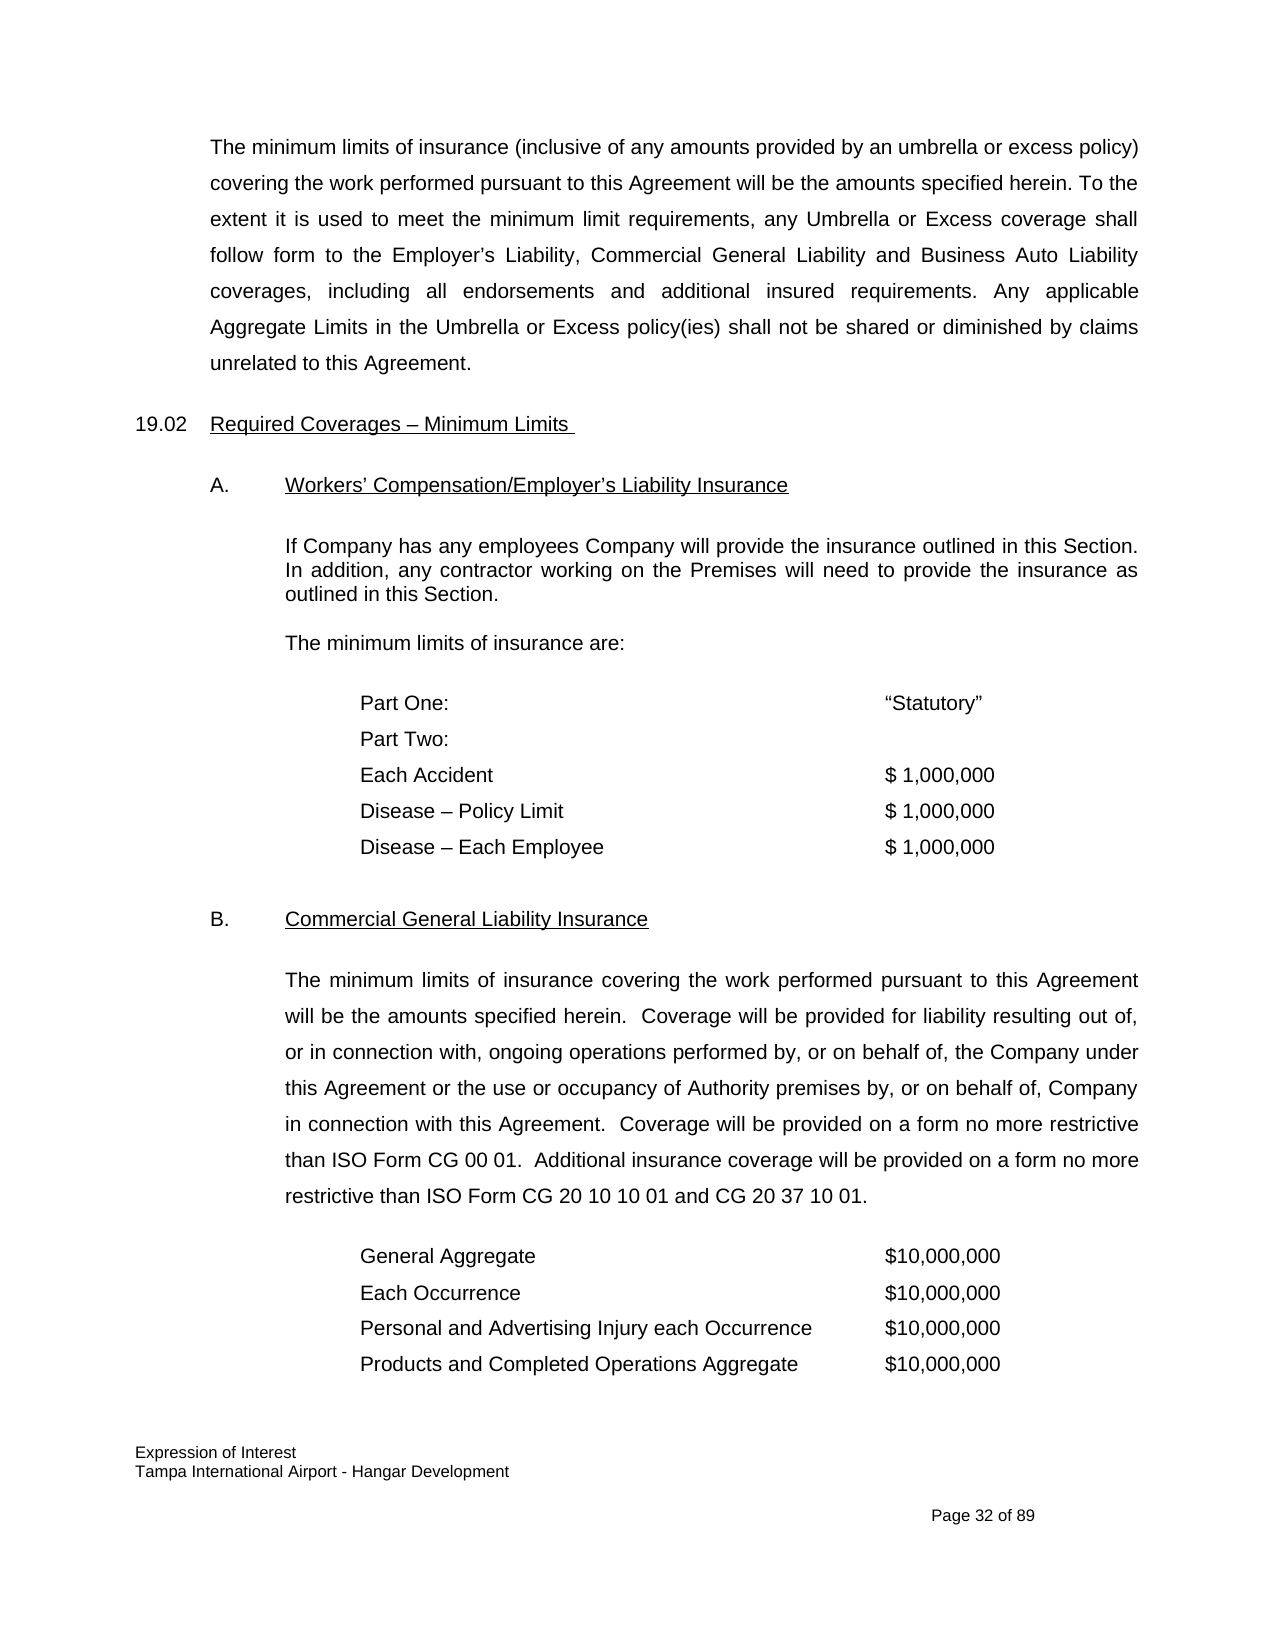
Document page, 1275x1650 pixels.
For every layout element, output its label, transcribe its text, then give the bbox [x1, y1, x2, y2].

text Disease – Policy Limit $ 1,000,000 [360, 799, 1140, 823]
text General Aggregate $10,000,000 [360, 1244, 1140, 1268]
list Workers’ Compensation/Employer’s Liability Insurance [210, 472, 1140, 496]
text Personal and Advertising Injury each Occurrence $10,000,000 [360, 1316, 1140, 1340]
text The minimum limits of insurance covering the work performed pursuant to this Agreement will be the amounts specified herein. Coverage will be provided for liability resulting out of, or in connection with, ongoing operations performed by, or on behalf of, the Company under this Agreement or the use or occupancy of Authority premises by, or on behalf of, Company in connection with this Agreement. Coverage will be provided on a form no more restrictive than ISO Form CG 00 01. Additional insurance coverage will be provided on a form no more restrictive than ISO Form CG 20 10 10 01 and CG 20 37 10 01. [285, 968, 1140, 1207]
list Required Coverages – Minimum Limits [135, 412, 1140, 436]
text Products and Completed Operations Aggregate $10,000,000 [360, 1352, 1140, 1376]
text Each Accident $ 1,000,000 [360, 763, 1140, 787]
text Each Occurrence $10,000,000 [360, 1280, 1140, 1304]
text The minimum limits of insurance (inclusive of any amounts provided by an umbrella or excess policy) covering the work performed pursuant to this Agreement will be the amounts specified herein. To the extent it is used to meet the minimum limit requirements, any Umbrella or Excess coverage shall follow form to the Employer’s Liability, Commercial General Liability and Business Auto Liability coverages, including all endorsements and additional insured requirements. Any applicable Aggregate Limits in the Umbrella or Excess policy(ies) shall not be shared or diminished by claims unrelated to this Agreement. [210, 135, 1140, 374]
text If Company has any employees Company will provide the insurance outlined in this Section. In addition, any contractor working on the Premises will need to provide the insurance as outlined in this Section. [285, 533, 1140, 605]
text Part Two: [360, 727, 1140, 751]
list Commercial General Liability Insurance [210, 907, 1140, 931]
text Part One: “Statutory” [360, 691, 1140, 715]
text The minimum limits of insurance are: [285, 630, 1140, 654]
text Disease – Each Employee $ 1,000,000 [360, 835, 1140, 859]
